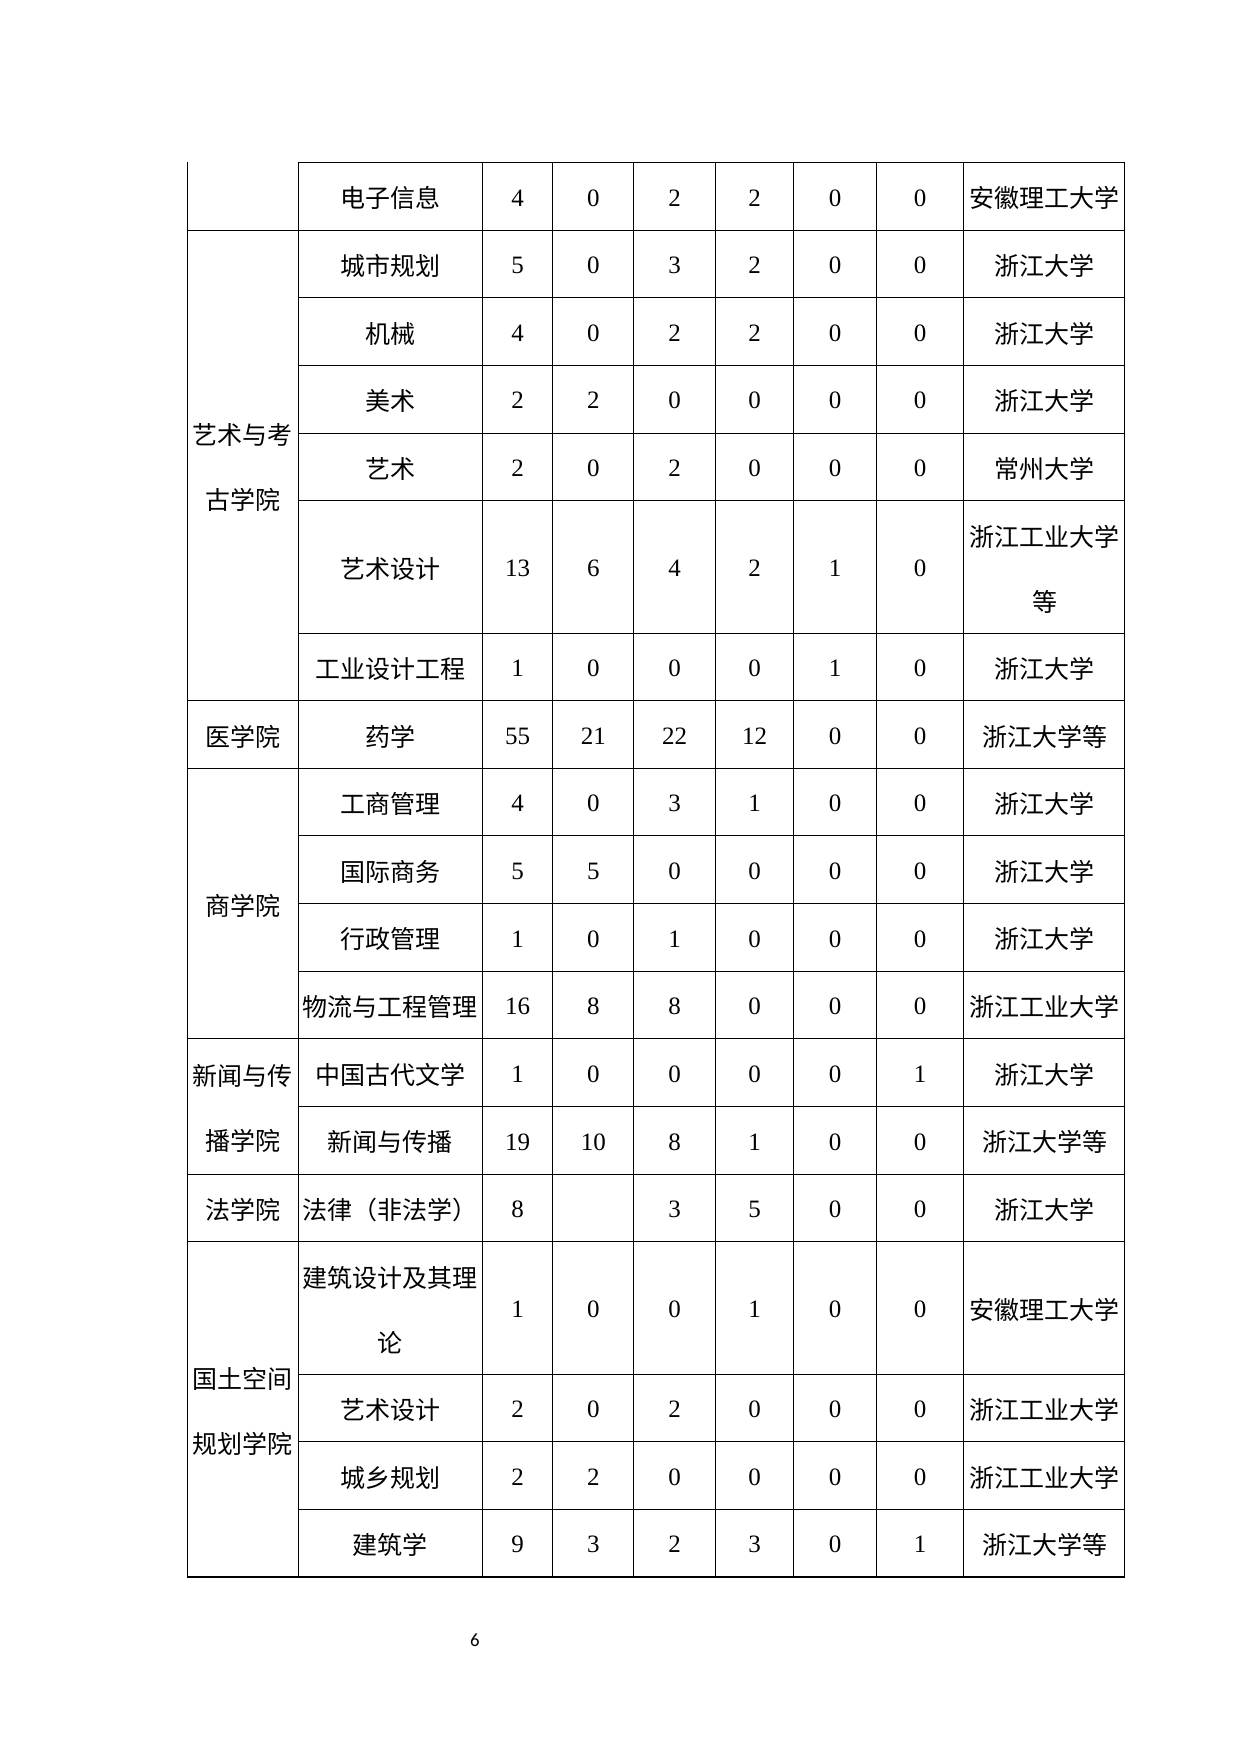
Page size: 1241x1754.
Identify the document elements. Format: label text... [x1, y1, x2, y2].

table_cell 0 [716, 836, 793, 903]
table_cell 0 [877, 634, 963, 700]
table_cell 0 [794, 366, 876, 432]
table_cell 2 [553, 1442, 633, 1509]
table_cell 0 [794, 298, 876, 365]
table_cell 0 [877, 701, 963, 768]
table_cell 1 [716, 1107, 793, 1173]
table_cell 0 [553, 298, 633, 365]
table_cell 0 [634, 366, 715, 432]
table_cell 艺术设计 [299, 501, 482, 633]
table_cell 55 [483, 701, 552, 768]
table_cell 6 [553, 501, 633, 633]
table_cell 商学院 [188, 769, 298, 1038]
table_cell 美术 [299, 366, 482, 432]
table_cell 0 [794, 972, 876, 1038]
table_cell 4 [483, 298, 552, 365]
table_cell 行政管理 [299, 904, 482, 971]
table_cell 浙江大学等 [964, 1107, 1124, 1173]
table_cell 3 [634, 231, 715, 297]
table_cell 2 [634, 298, 715, 365]
table_cell 法学院 [188, 1175, 298, 1241]
table_cell 0 [794, 231, 876, 297]
table_cell 浙江工业大学等 [964, 501, 1124, 633]
table_cell 2 [483, 434, 552, 500]
table_cell 22 [634, 701, 715, 768]
table_cell 5 [483, 836, 552, 903]
table_cell 浙江大学 [964, 298, 1124, 365]
table_cell 浙江大学 [964, 769, 1124, 835]
table_cell 4 [483, 769, 552, 835]
table_cell 1 [716, 1242, 793, 1374]
table_cell 4 [634, 501, 715, 633]
table_cell 0 [553, 769, 633, 835]
table_cell 2 [716, 163, 793, 229]
table_cell 0 [716, 1442, 793, 1509]
table_cell 0 [634, 836, 715, 903]
table_cell 0 [877, 972, 963, 1038]
table_cell 0 [794, 1107, 876, 1173]
table_cell 0 [716, 366, 793, 432]
table_cell 0 [877, 1442, 963, 1509]
table_cell 0 [877, 366, 963, 432]
table_cell 0 [877, 769, 963, 835]
table_cell 浙江大学等 [964, 701, 1124, 768]
table_cell 国际商务 [299, 836, 482, 903]
table_cell 1 [483, 1039, 552, 1106]
table_cell 16 [483, 972, 552, 1038]
table_cell 艺术与考古学院 [188, 231, 298, 700]
table_cell 0 [794, 836, 876, 903]
table_cell 0 [794, 1442, 876, 1509]
table_cell 新闻与传播 [299, 1107, 482, 1173]
table_cell 0 [716, 1375, 793, 1441]
table_cell 浙江大学 [964, 904, 1124, 971]
table_cell 0 [553, 904, 633, 971]
table_cell 0 [877, 1242, 963, 1374]
table_cell 5 [553, 836, 633, 903]
table_cell 安徽理工大学 [964, 1242, 1124, 1374]
table_cell 0 [553, 231, 633, 297]
table_cell 常州大学 [964, 434, 1124, 500]
table_cell 10 [553, 1107, 633, 1173]
table_cell 2 [716, 501, 793, 633]
table_cell 0 [634, 634, 715, 700]
table_cell 0 [553, 163, 633, 229]
table_cell 艺术 [299, 434, 482, 500]
table_cell 1 [877, 1510, 963, 1576]
table_cell 1 [794, 634, 876, 700]
table_cell 0 [877, 904, 963, 971]
table_cell 1 [483, 634, 552, 700]
table_cell 2 [634, 1375, 715, 1441]
table_cell 0 [877, 231, 963, 297]
table_cell 建筑设计及其理论 [299, 1242, 482, 1374]
table_cell 浙江大学 [964, 231, 1124, 297]
table_cell 8 [483, 1175, 552, 1241]
table_cell 浙江大学 [964, 836, 1124, 903]
table_cell 0 [716, 904, 793, 971]
table_cell 3 [716, 1510, 793, 1576]
table_cell 0 [553, 1242, 633, 1374]
table_cell 0 [794, 769, 876, 835]
table_cell 浙江工业大学 [964, 1375, 1124, 1441]
table_cell 1 [483, 904, 552, 971]
table_cell 0 [794, 1375, 876, 1441]
table_cell 0 [794, 701, 876, 768]
table_cell 0 [794, 1039, 876, 1106]
table_cell 0 [794, 163, 876, 229]
table_cell 法律（非法学） [299, 1175, 482, 1241]
table_cell 0 [877, 298, 963, 365]
table_cell 0 [794, 904, 876, 971]
table_cell 1 [483, 1242, 552, 1374]
table_cell [553, 1175, 633, 1241]
table_cell 浙江工业大学 [964, 1442, 1124, 1509]
table_cell 浙江大学 [964, 366, 1124, 432]
table_cell 2 [483, 1442, 552, 1509]
table_cell 物流与工程管理 [299, 972, 482, 1038]
table_cell 工商管理 [299, 769, 482, 835]
table_cell 2 [483, 366, 552, 432]
table_cell 8 [634, 1107, 715, 1173]
table_cell 3 [553, 1510, 633, 1576]
table_cell 0 [877, 1107, 963, 1173]
table_cell 5 [716, 1175, 793, 1241]
table_cell 0 [553, 634, 633, 700]
table_cell 0 [794, 1510, 876, 1576]
table_cell 19 [483, 1107, 552, 1173]
table_cell 1 [634, 904, 715, 971]
table_cell 5 [483, 231, 552, 297]
table_cell 艺术设计 [299, 1375, 482, 1441]
table_cell 0 [794, 1242, 876, 1374]
table_cell 浙江工业大学 [964, 972, 1124, 1038]
table_cell 电子信息 [299, 163, 482, 229]
table_cell 0 [634, 1442, 715, 1509]
table_cell 1 [794, 501, 876, 633]
table_cell 0 [877, 434, 963, 500]
table_cell 2 [634, 1510, 715, 1576]
table_cell 0 [716, 434, 793, 500]
table_cell 新闻与传播学院 [188, 1039, 298, 1173]
table_cell 0 [794, 1175, 876, 1241]
table_cell 浙江大学等 [964, 1510, 1124, 1576]
table_cell 0 [794, 434, 876, 500]
table_cell 2 [634, 434, 715, 500]
table_cell 2 [716, 231, 793, 297]
table_cell 0 [634, 1039, 715, 1106]
table_cell 工业设计工程 [299, 634, 482, 700]
table_cell 3 [634, 769, 715, 835]
table_cell 0 [877, 1175, 963, 1241]
table_cell 3 [634, 1175, 715, 1241]
table_cell 城乡规划 [299, 1442, 482, 1509]
table_cell 0 [716, 634, 793, 700]
table_cell 0 [553, 434, 633, 500]
table_cell 0 [877, 836, 963, 903]
table_cell 2 [553, 366, 633, 432]
table_cell 21 [553, 701, 633, 768]
table_cell 1 [877, 1039, 963, 1106]
table_cell 12 [716, 701, 793, 768]
table_cell 0 [553, 1375, 633, 1441]
table_cell 0 [877, 163, 963, 229]
table_cell 0 [716, 1039, 793, 1106]
table_cell 浙江大学 [964, 634, 1124, 700]
table_cell 浙江大学 [964, 1039, 1124, 1106]
table_cell 城市规划 [299, 231, 482, 297]
table_cell 8 [634, 972, 715, 1038]
table_cell 9 [483, 1510, 552, 1576]
table_cell 4 [483, 163, 552, 229]
table_cell 机械 [299, 298, 482, 365]
table_cell 0 [877, 501, 963, 633]
table_cell 0 [716, 972, 793, 1038]
table_cell 中国古代文学 [299, 1039, 482, 1106]
table_cell 2 [483, 1375, 552, 1441]
table_cell 医学院 [188, 701, 298, 768]
table_cell 药学 [299, 701, 482, 768]
table_cell 1 [716, 769, 793, 835]
table_cell 0 [634, 1242, 715, 1374]
table_cell 建筑学 [299, 1510, 482, 1576]
table_cell 安徽理工大学 [964, 163, 1124, 229]
table_cell 8 [553, 972, 633, 1038]
table_cell 13 [483, 501, 552, 633]
table_cell 2 [634, 163, 715, 229]
table_cell 2 [716, 298, 793, 365]
table_cell 0 [553, 1039, 633, 1106]
table_cell 国土空间规划学院 [188, 1242, 298, 1576]
table_cell 0 [877, 1375, 963, 1441]
table_cell 浙江大学 [964, 1175, 1124, 1241]
